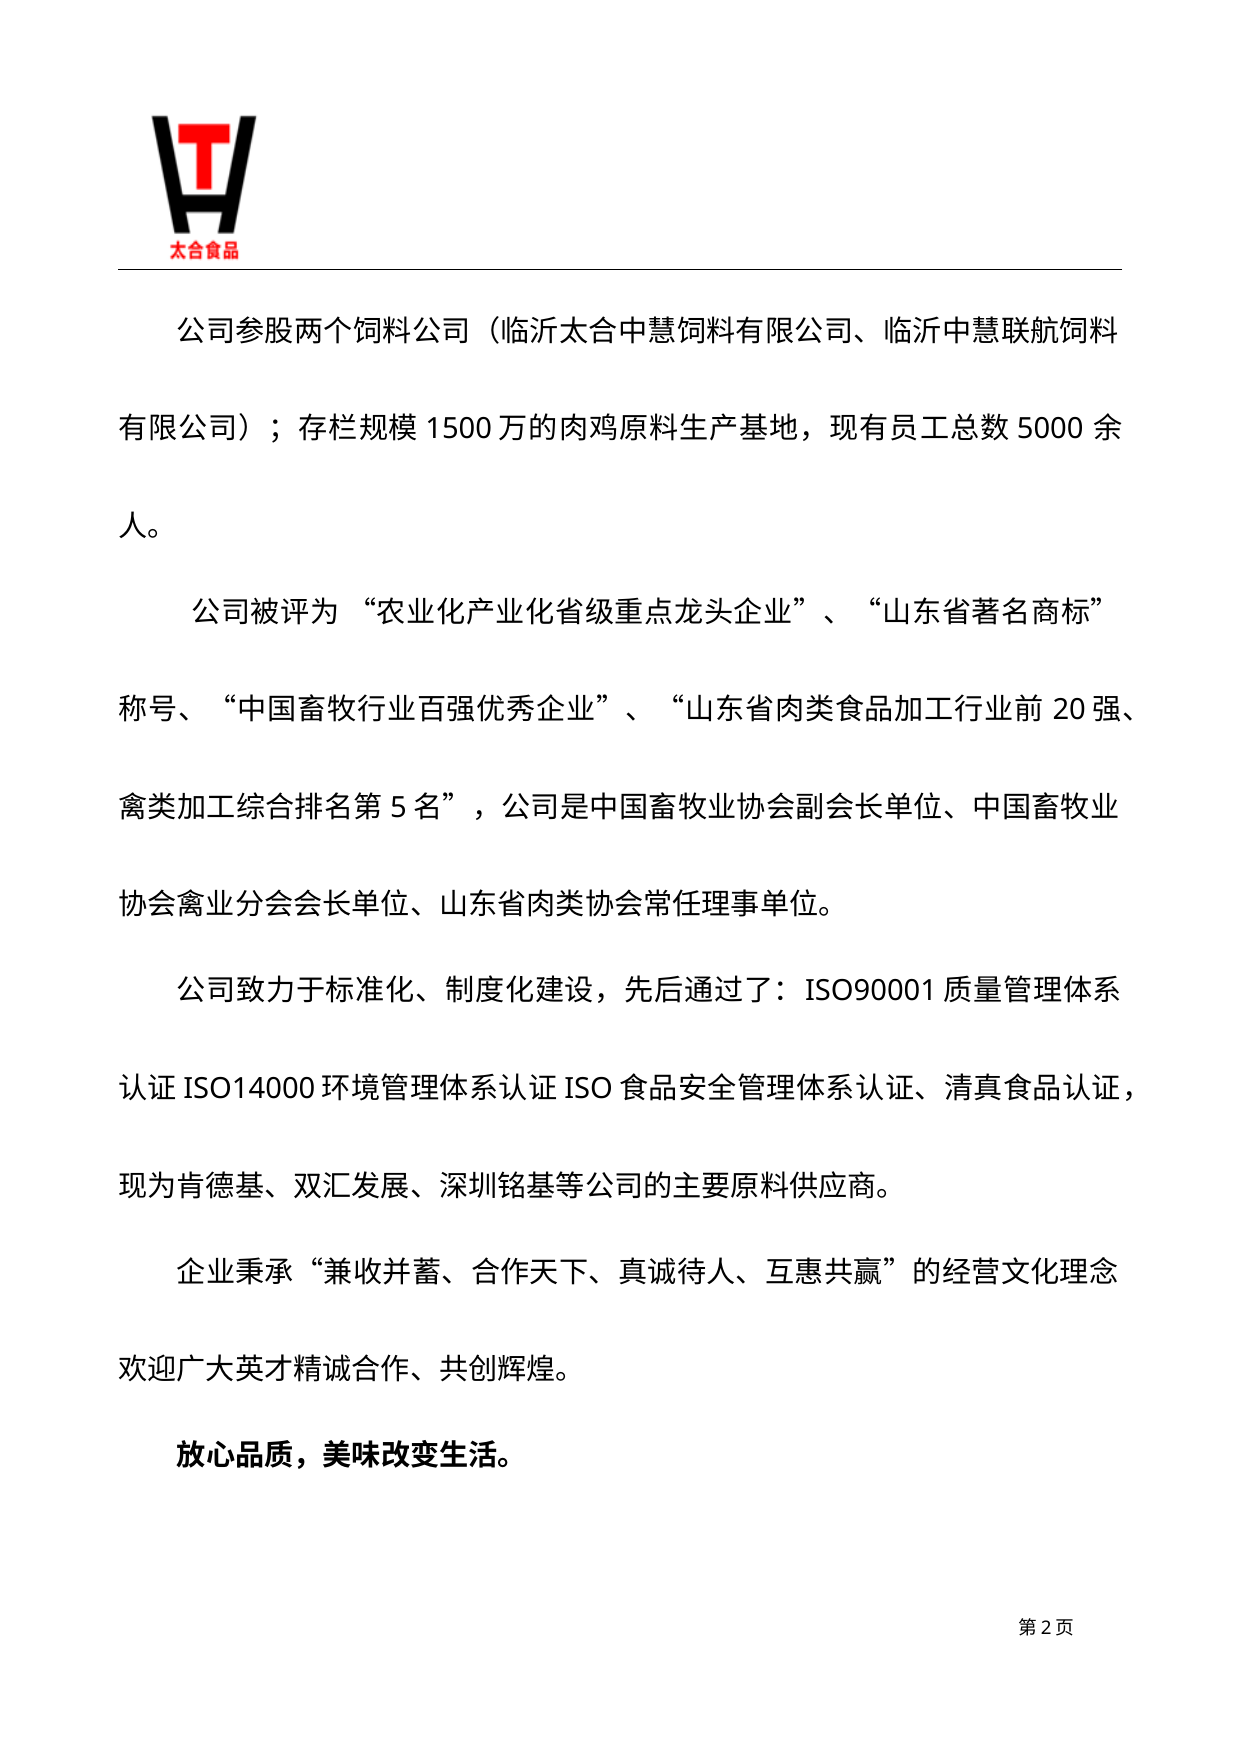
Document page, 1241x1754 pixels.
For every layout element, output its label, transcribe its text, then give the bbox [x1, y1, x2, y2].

text 放心品质，美味改变生活。 [118, 1421, 1122, 1486]
text 公司被评为 “农业化产业化省级重点龙头企业”、“山东省著名商标”称号、“中国畜牧行业百强优秀企业”、“山东省肉类食品加工行业前20强、禽类加工综合排名第5名”，公司是中国畜牧业协会副会长单位、中国畜牧业协会禽业分会会长单位、山东省肉类协会常任理事单位。 [118, 577, 1122, 934]
picture [150, 88, 260, 267]
text 企业秉承“兼收并蓄、合作天下、真诚待人、互惠共赢”的经营文化理念，欢迎广大英才精诚合作、共创辉煌。 [118, 1237, 1122, 1399]
text 公司参股两个饲料公司（临沂太合中慧饲料有限公司、临沂中慧联航饲料有限公司）；存栏规模1500万的肉鸡原料生产基地，现有员工总数5000 余人。 [118, 296, 1122, 556]
text 公司致力于标准化、制度化建设，先后通过了：ISO90001质量管理体系认证ISO14000环境管理体系认证ISO食品安全管理体系认证、清真食品认证，现为肯德基、双汇发展、深圳铭基等公司的主要原料供应商。 [118, 956, 1122, 1216]
